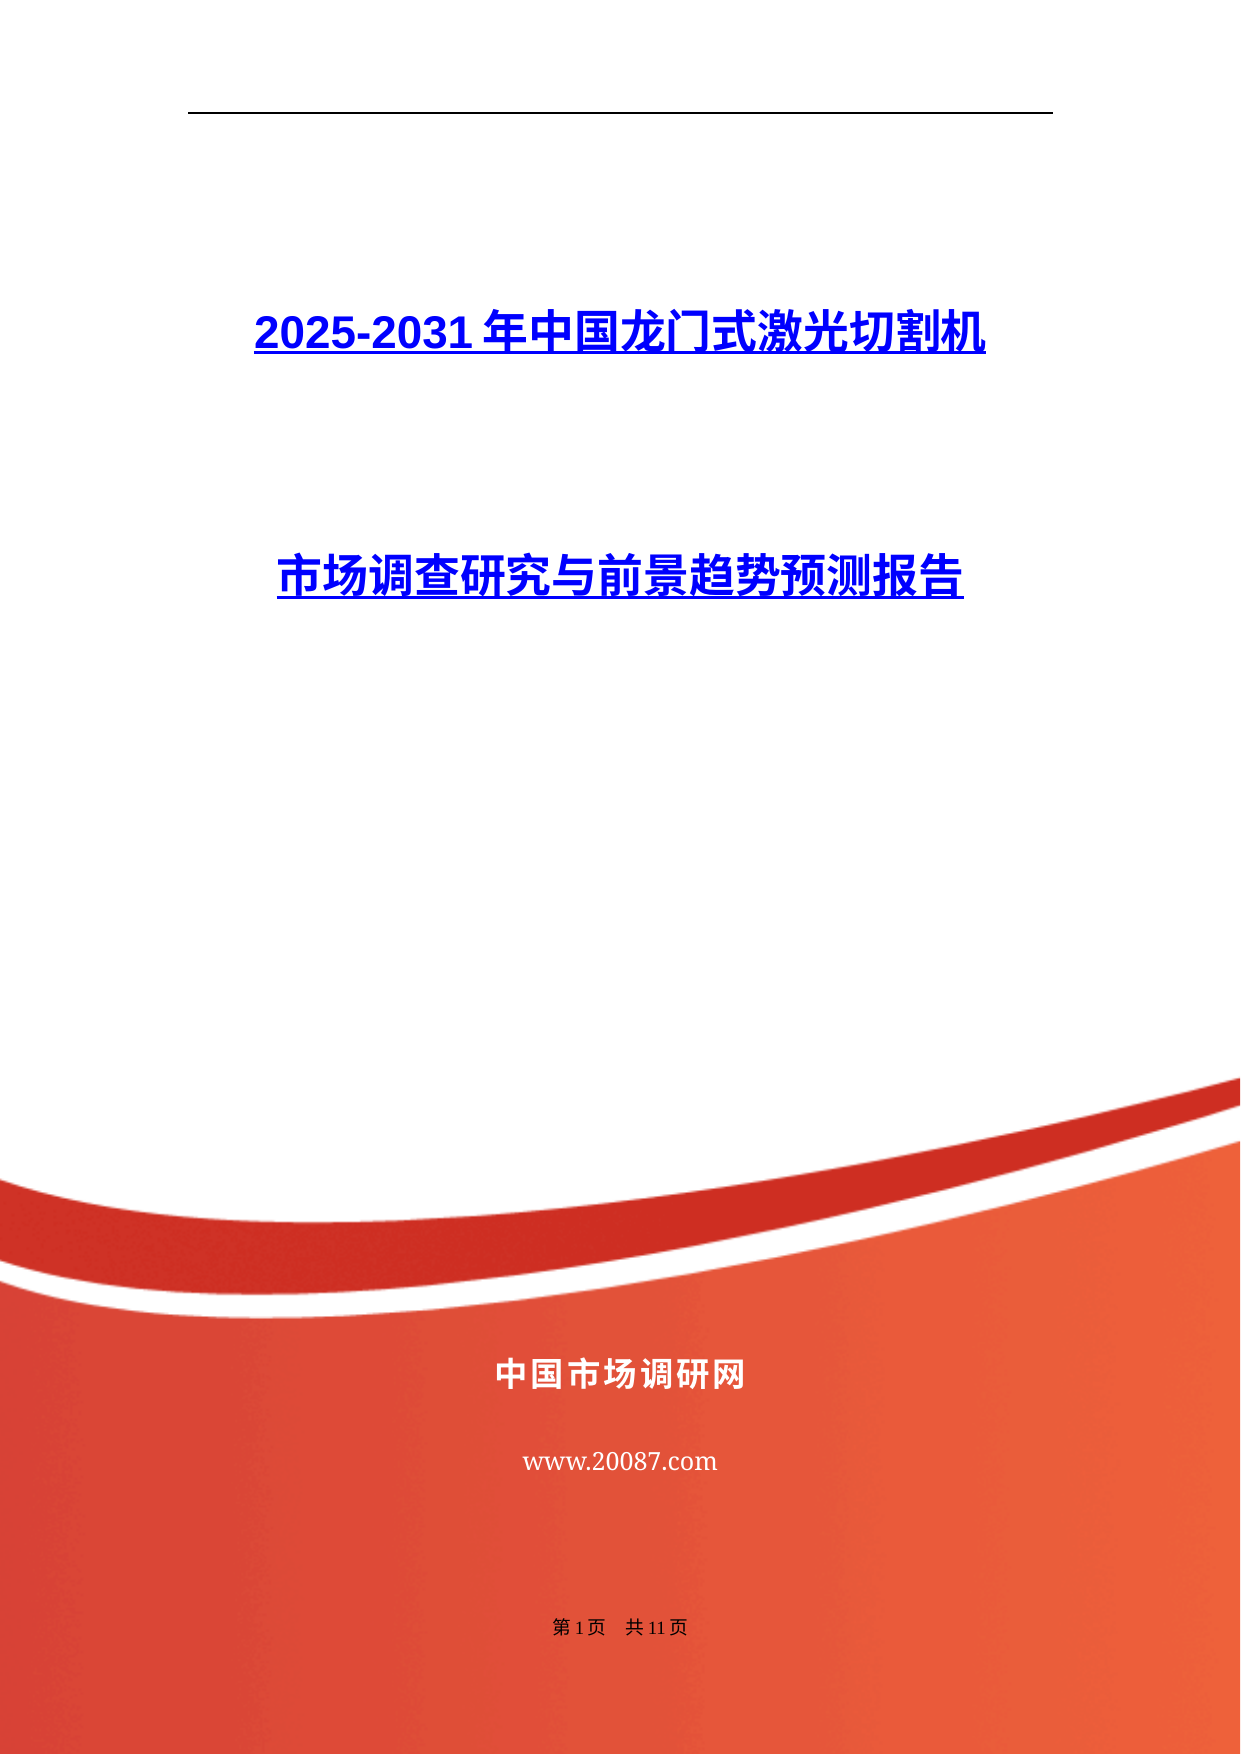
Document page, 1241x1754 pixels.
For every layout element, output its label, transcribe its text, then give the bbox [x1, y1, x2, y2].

text www.20087.com [187, 1428, 1053, 1493]
table_header 2025-2031年中国龙门式激光切割机市场调查研究与前景趋势预测报告 [188, 207, 1053, 773]
subtitle 中国市场调研网 [187, 1339, 1053, 1404]
picture [0, 1006, 1241, 1754]
